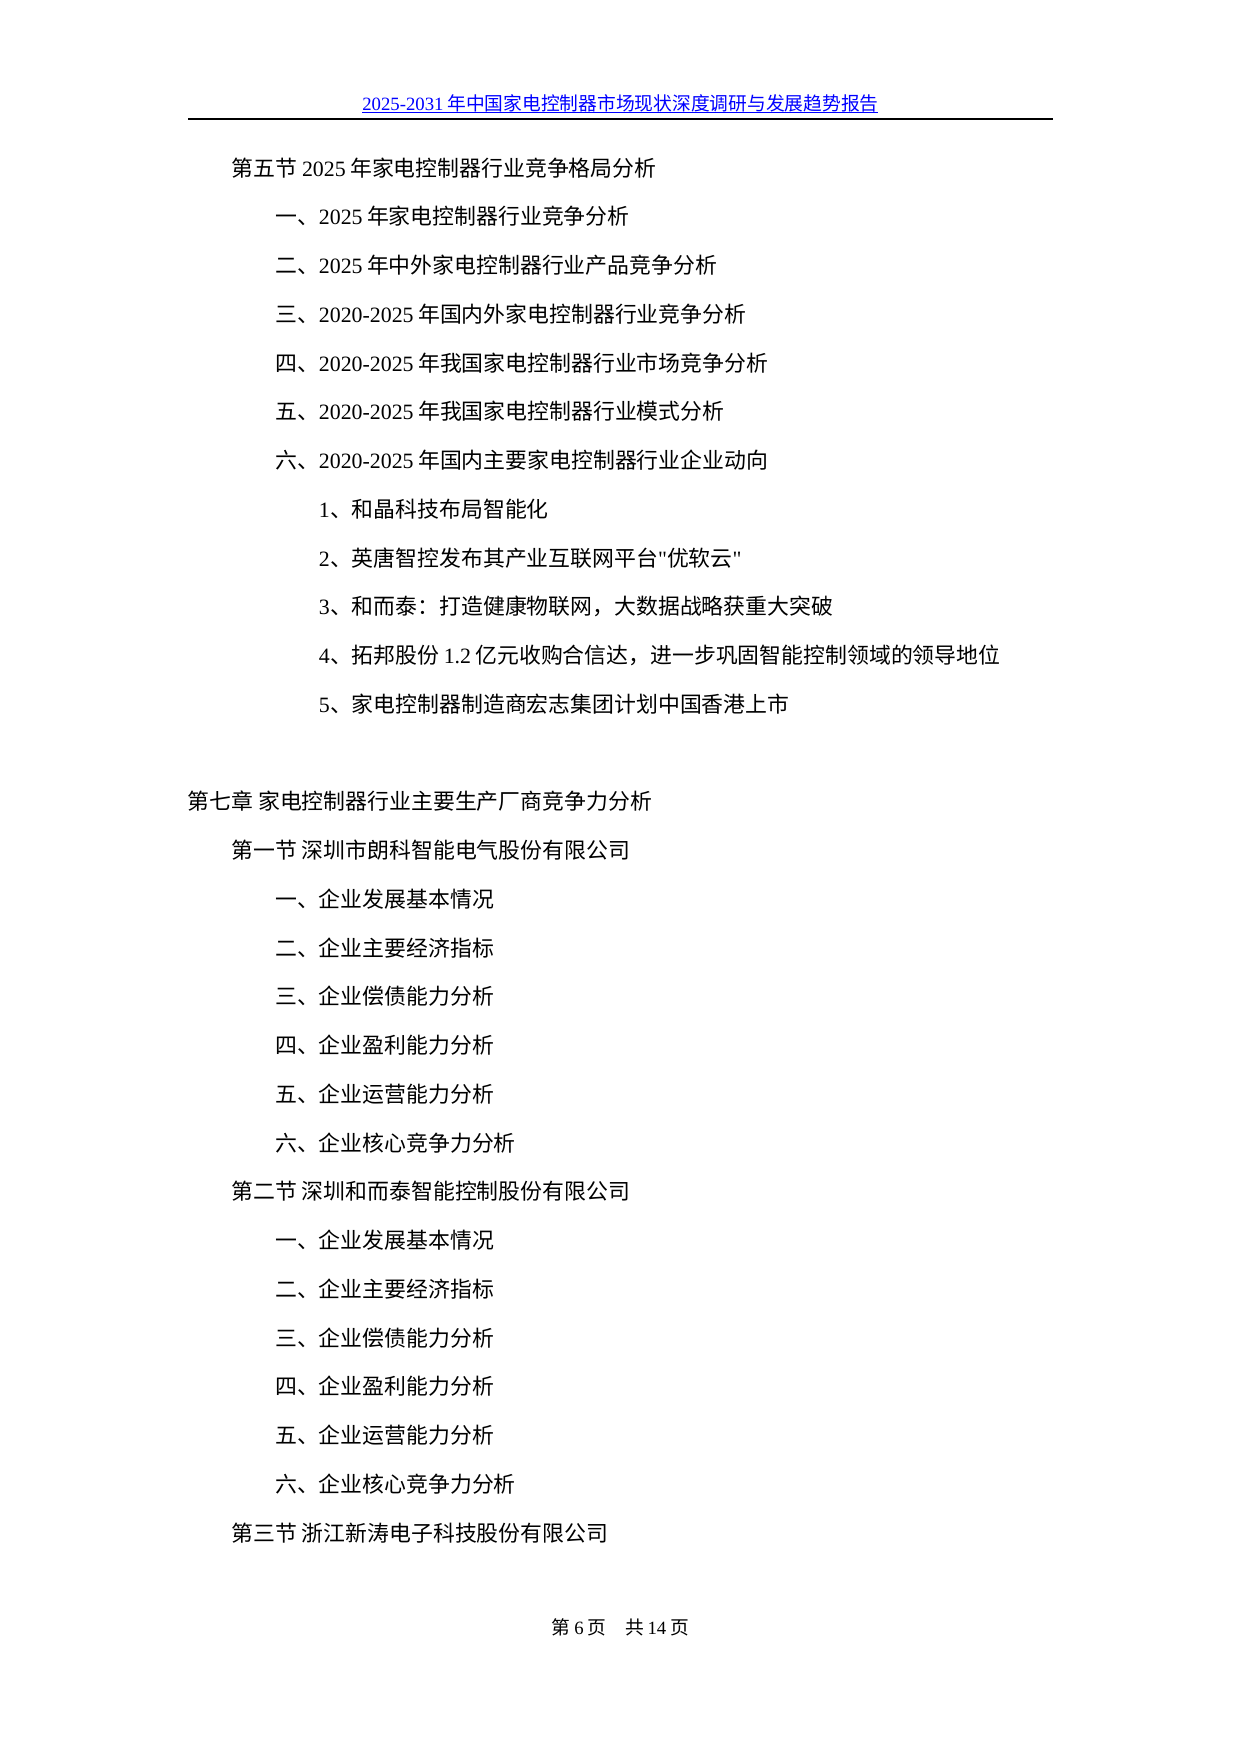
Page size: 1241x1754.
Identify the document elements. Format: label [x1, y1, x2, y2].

text [187, 150, 1053, 1548]
